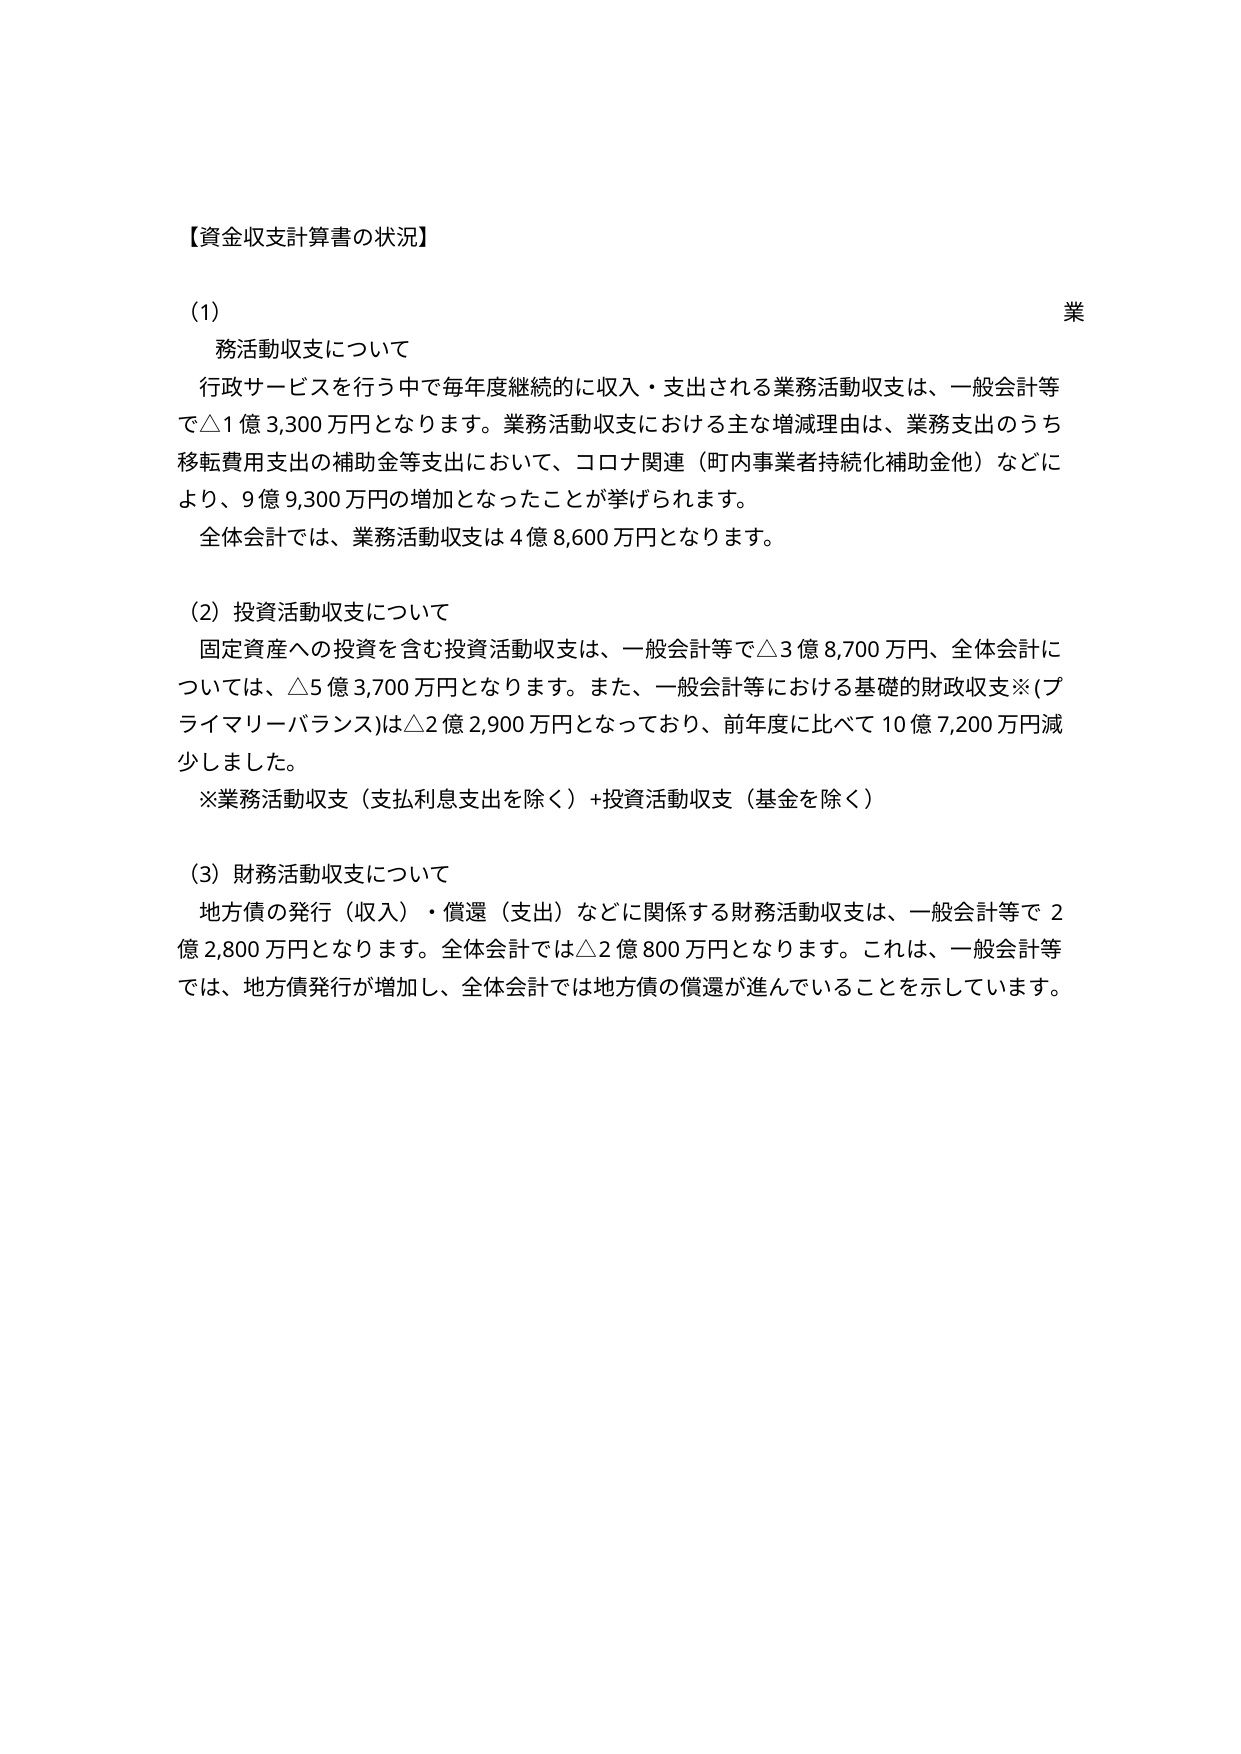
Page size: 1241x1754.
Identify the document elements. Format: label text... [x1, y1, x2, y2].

text 【資金収支計算書の状況】 [177, 217, 1063, 254]
list 業務活動収支について [177, 292, 1063, 367]
text 行政サービスを行う中で毎年度継続的に収入・支出される業務活動収支は、一般会計等で△1億3,300万円となります。業務活動収支における主な増減理由は、業務支出のうち移転費用支出の補助金等支出において、コロナ関連（町内事業者持続化補助金他）などにより、9億9,300万円の増加となったことが挙げられます。 [177, 367, 1063, 517]
text 固定資産への投資を含む投資活動収支は、一般会計等で△3億8,700万円、全体会計については、△5億3,700万円となります。また、一般会計等における基礎的財政収支※(プライマリーバランス)は△2億2,900万円となっており、前年度に比べて10億7,200万円減少しました。 [177, 629, 1063, 779]
text ※業務活動収支（支払利息支出を除く）+投資活動収支（基金を除く） [177, 779, 1063, 817]
text （2）投資活動収支について [177, 592, 1063, 629]
text 全体会計では、業務活動収支は4億8,600万円となります。 [177, 517, 1063, 554]
text （3）財務活動収支について [177, 854, 730, 892]
text 地方債の発行（収入）・償還（支出）などに関係する財務活動収支は、一般会計等で2億2,800万円となります。全体会計では△2億800万円となります。これは、一般会計等では、地方債発行が増加し、全体会計では地方債の償還が進んでいることを示しています。 [177, 892, 1063, 1004]
